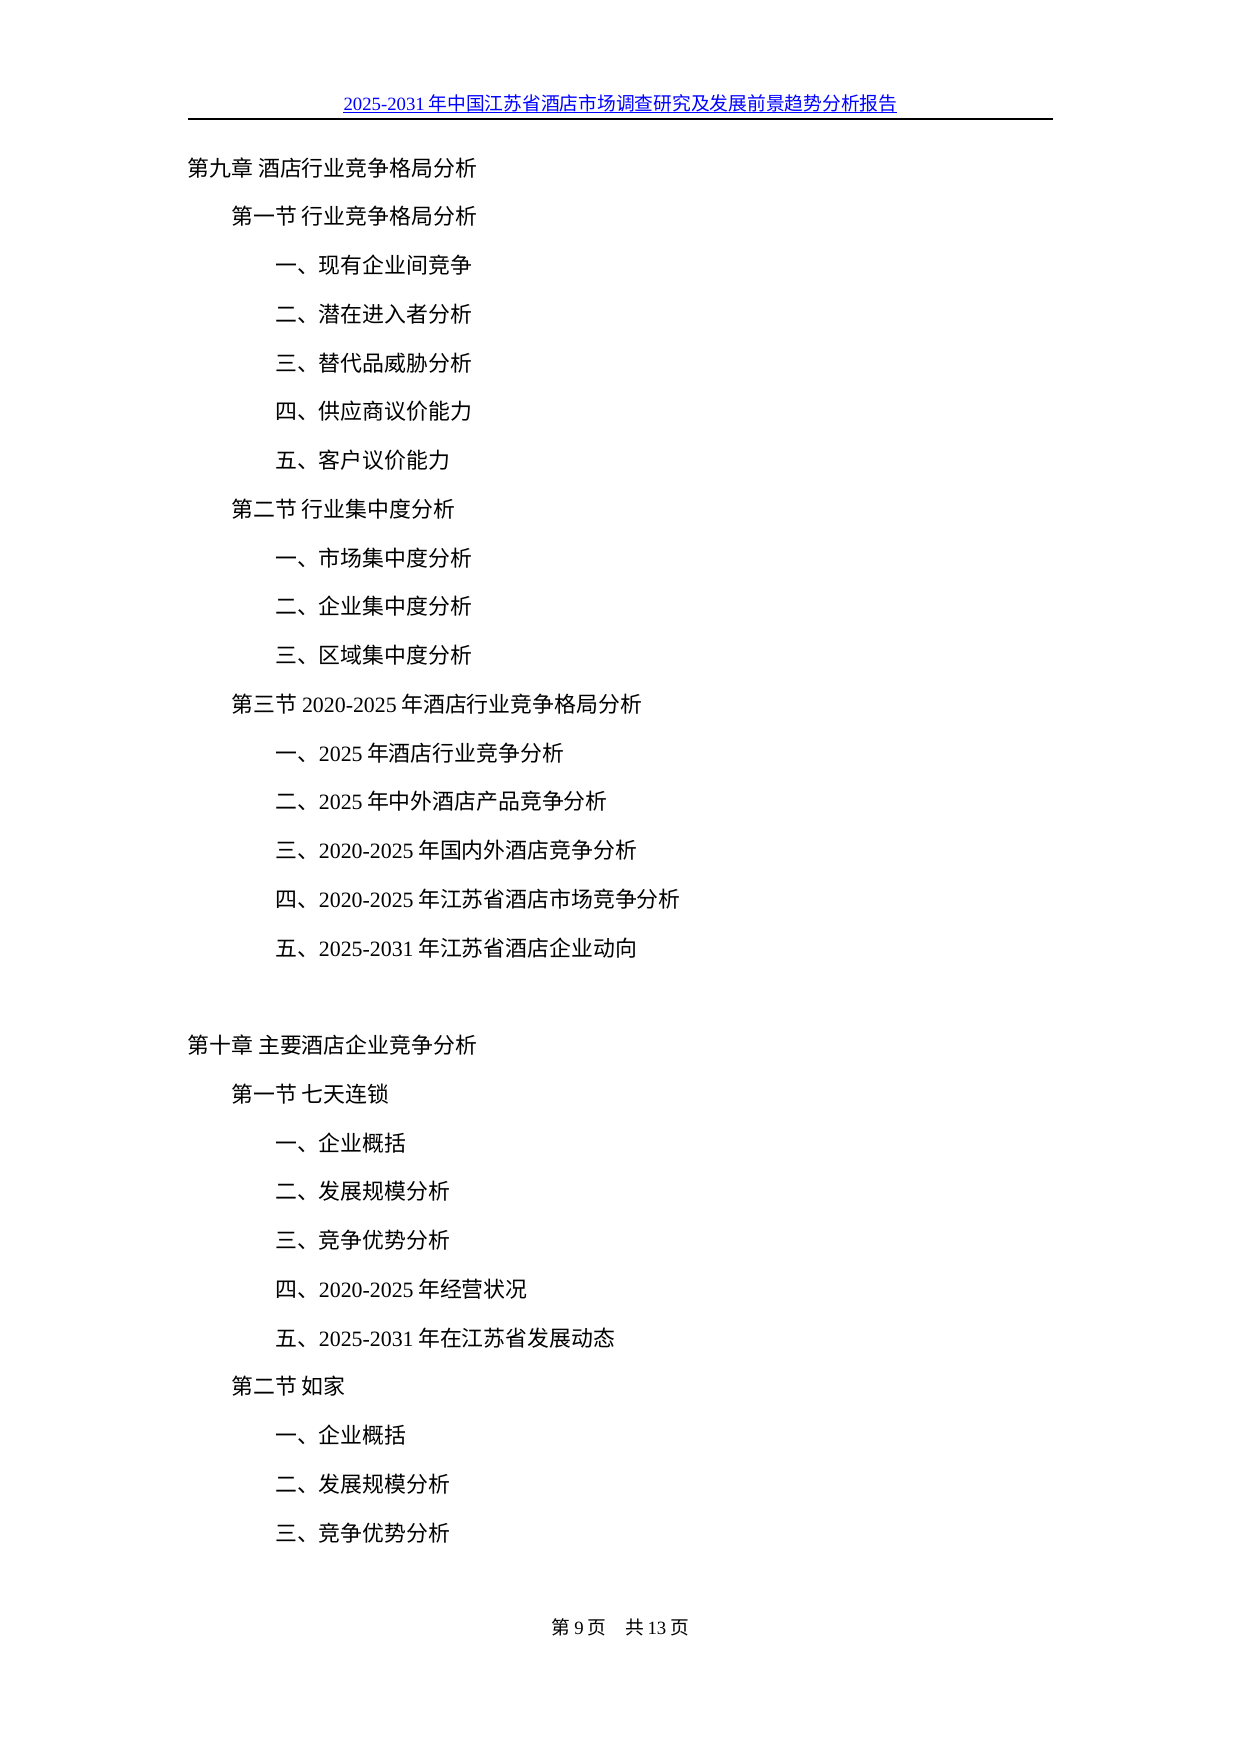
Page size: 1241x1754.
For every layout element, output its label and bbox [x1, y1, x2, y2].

text [187, 150, 1053, 1548]
